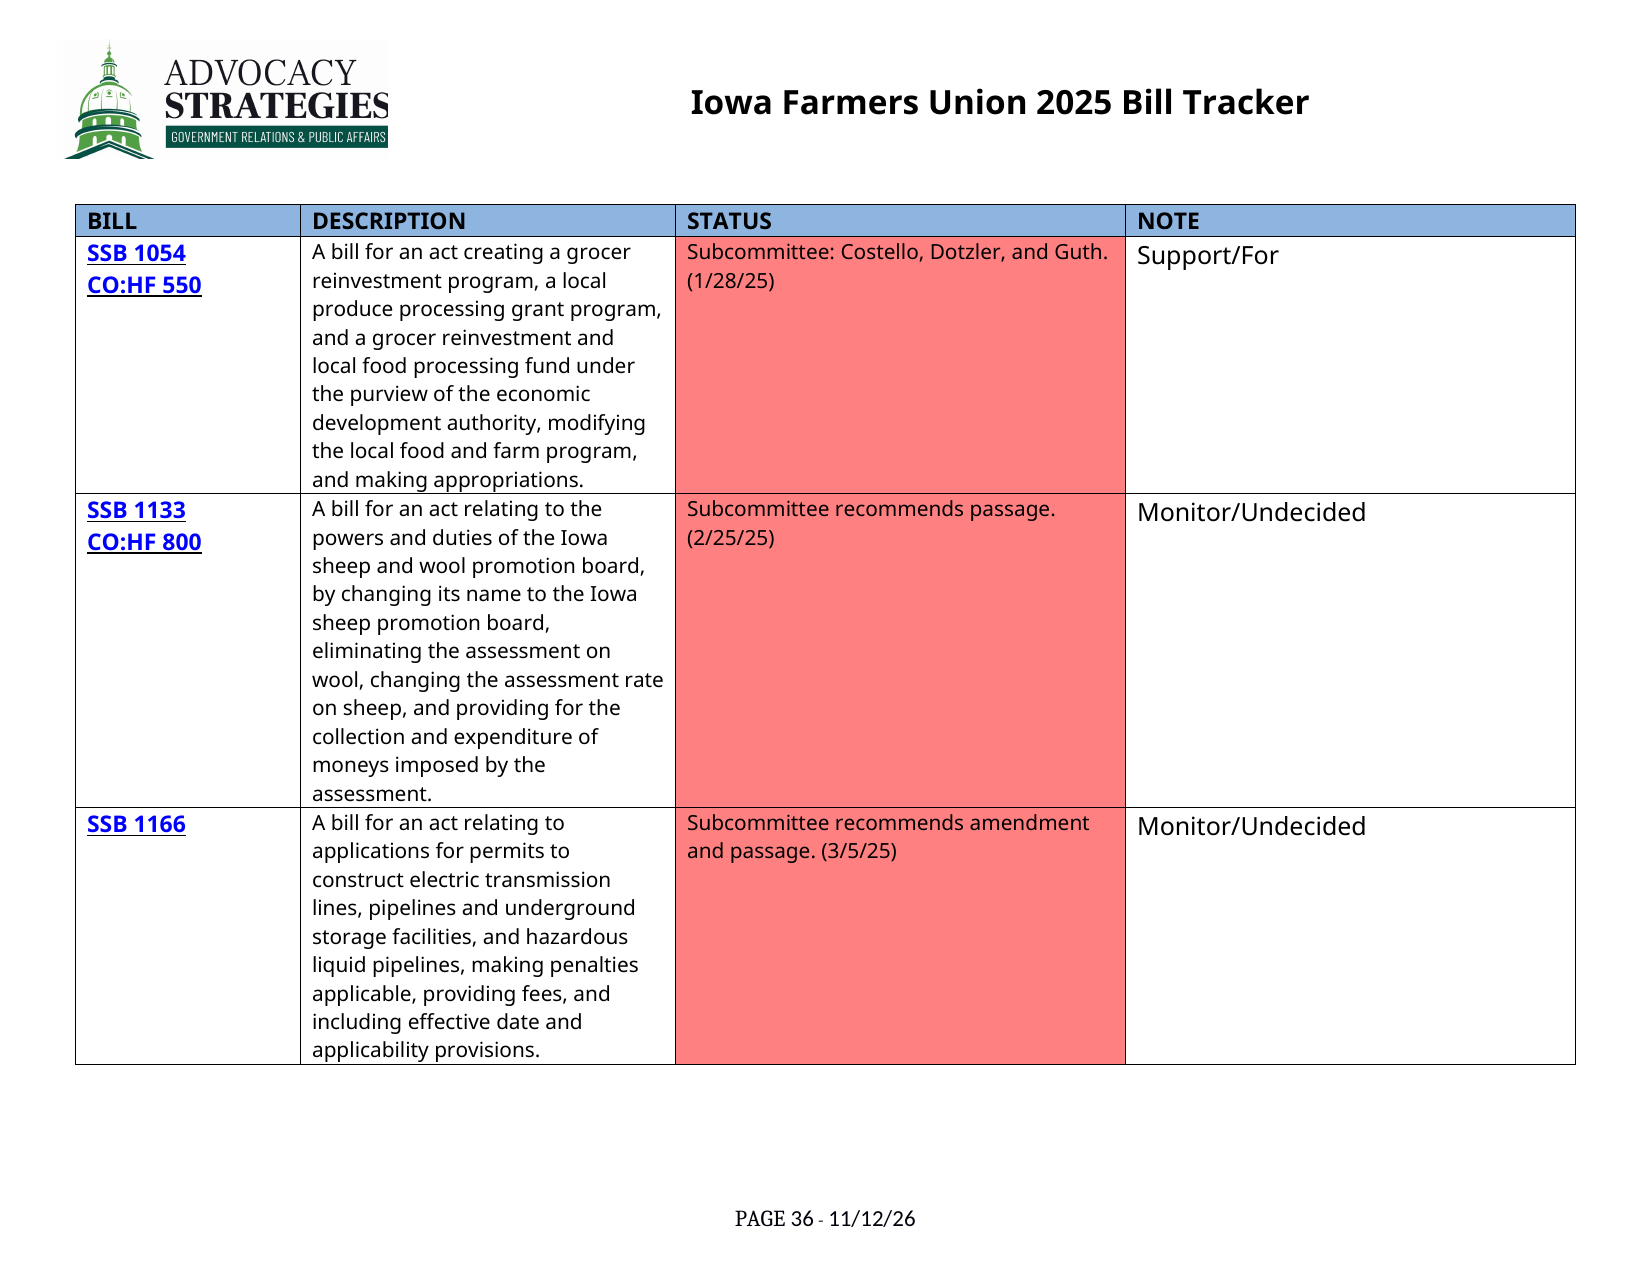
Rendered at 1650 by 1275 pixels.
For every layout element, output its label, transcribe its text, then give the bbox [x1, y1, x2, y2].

picture [56, 39, 389, 159]
table_cell Monitor/Undecided [1126, 808, 1575, 1064]
table_cell Subcommittee: Costello, Dotzler, and Guth. (1/28/25) [676, 237, 1125, 493]
table_cell Subcommittee recommends passage. (2/25/25) [676, 494, 1125, 807]
table_header DESCRIPTION [301, 205, 675, 236]
table_cell Monitor/Undecided [1126, 494, 1575, 807]
table_cell Subcommittee recommends amendment and passage. (3/5/25) [676, 808, 1125, 1064]
table_cell A bill for an act creating a grocer reinvestment program, a local produce processing grant program, and a grocer reinvestment and local food processing fund under the purview of the economic development authority, modifying the local food and farm program, and making appropriations. [301, 237, 675, 493]
table_header NOTE [1126, 205, 1575, 236]
table_cell SSB 1133 CO:HF 800 [76, 494, 300, 807]
table_cell A bill for an act relating to the powers and duties of the Iowa sheep and wool promotion board, by changing its name to the Iowa sheep promotion board, eliminating the assessment on wool, changing the assessment rate on sheep, and providing for the collection and expenditure of moneys imposed by the assessment. [301, 494, 675, 807]
table_cell SSB 1166 [76, 808, 300, 1064]
table_cell A bill for an act relating to applications for permits to construct electric transmission lines, pipelines and underground storage facilities, and hazardous liquid pipelines, making penalties applicable, providing fees, and including effective date and applicability provisions. [301, 808, 675, 1064]
table_header BILL [76, 205, 300, 236]
table_cell Support/For [1126, 237, 1575, 493]
table_header STATUS [676, 205, 1125, 236]
table_cell SSB 1054 CO:HF 550 [76, 237, 300, 493]
